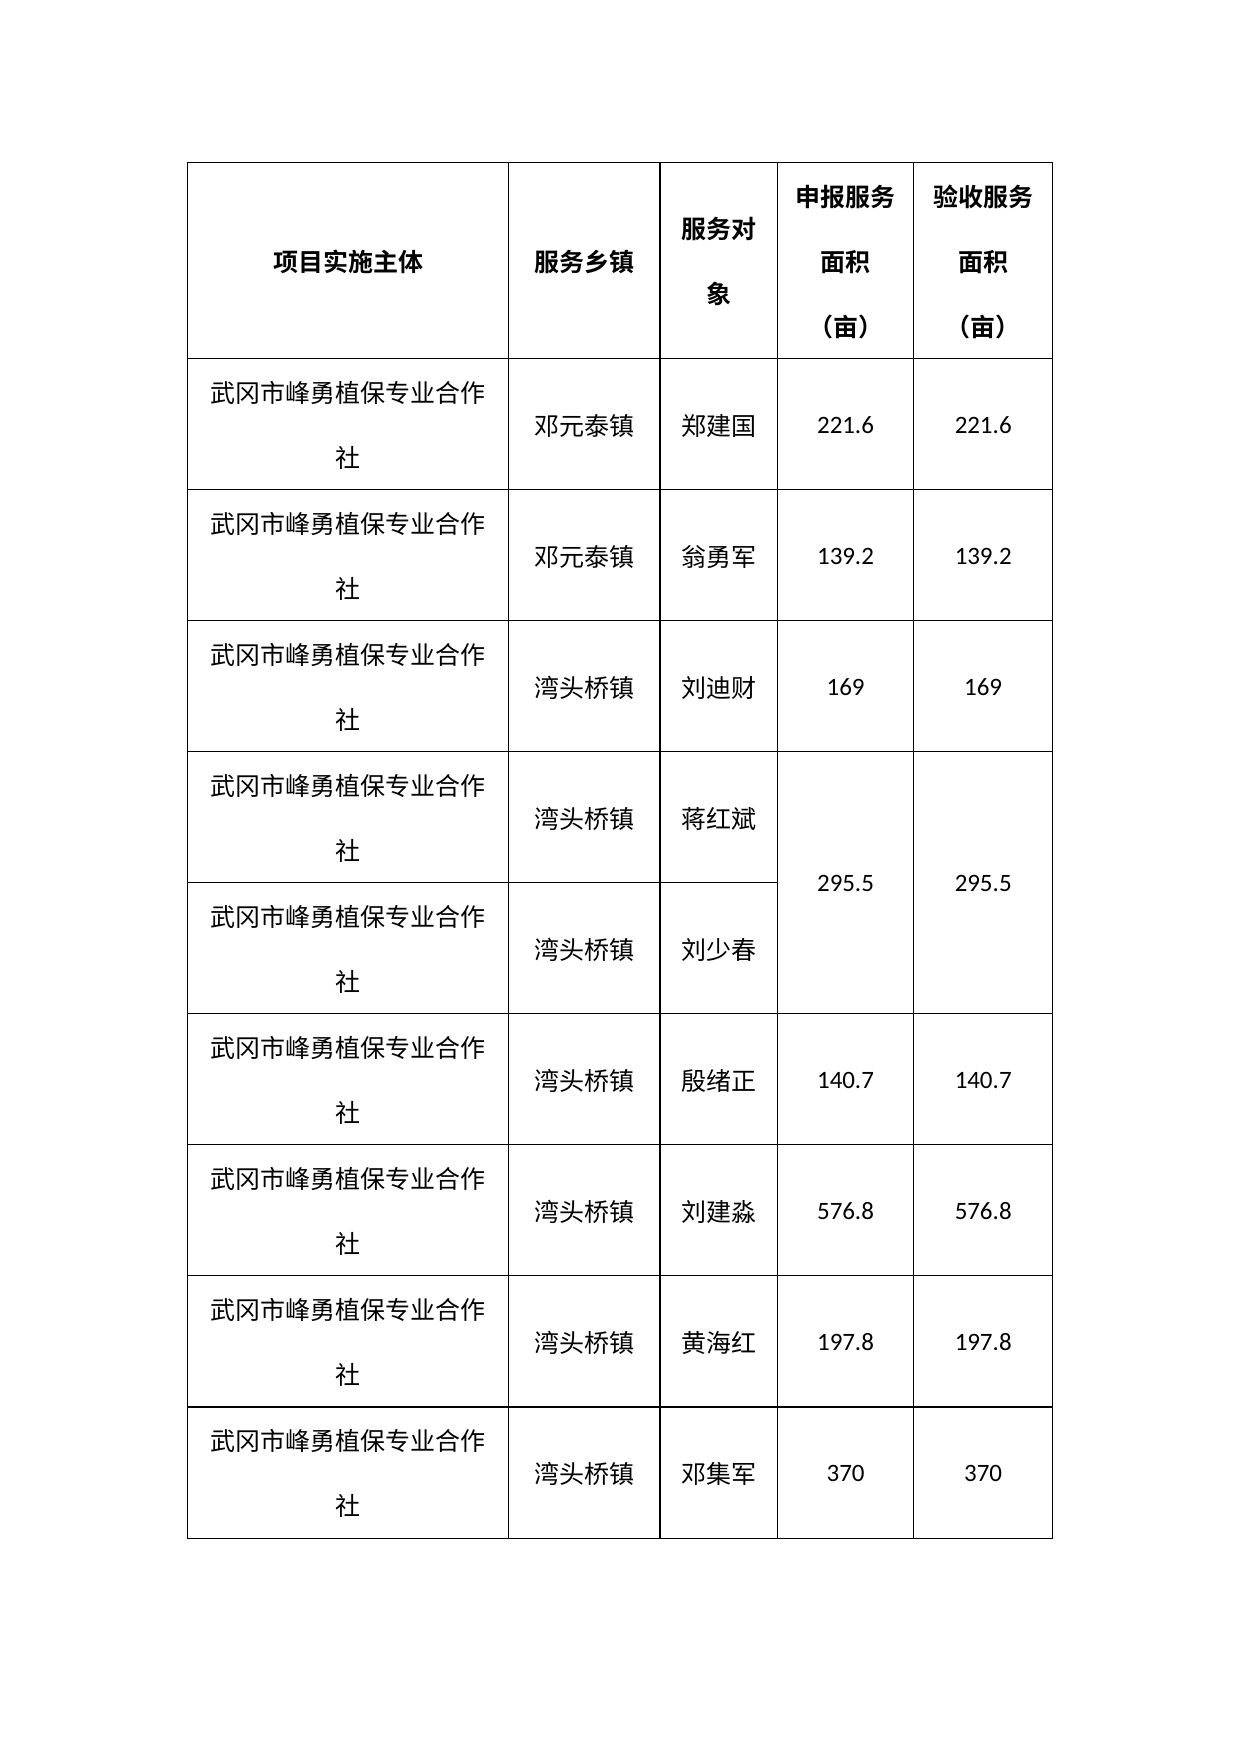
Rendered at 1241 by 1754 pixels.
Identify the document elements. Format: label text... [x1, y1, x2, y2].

table_cell 蒋红斌 [661, 752, 777, 882]
table_cell 武冈市峰勇植保专业合作社 [188, 1276, 508, 1406]
table_cell 武冈市峰勇植保专业合作社 [188, 359, 508, 489]
table_cell 湾头桥镇 [509, 883, 659, 1013]
table_cell 湾头桥镇 [509, 752, 659, 882]
table_cell 576.8 [914, 1145, 1052, 1275]
table_header 验收服务面积（亩） [914, 163, 1052, 358]
table_cell 黄海红 [661, 1276, 777, 1406]
table_cell 197.8 [778, 1276, 913, 1406]
table_cell 翁勇军 [661, 490, 777, 620]
table_cell 湾头桥镇 [509, 1276, 659, 1406]
table_cell 武冈市峰勇植保专业合作社 [188, 752, 508, 882]
table_cell 370 [914, 1408, 1052, 1537]
table_cell 197.8 [914, 1276, 1052, 1406]
table_cell 武冈市峰勇植保专业合作社 [188, 883, 508, 1013]
table_cell 武冈市峰勇植保专业合作社 [188, 1014, 508, 1144]
table_cell 221.6 [914, 359, 1052, 489]
table_header 服务对象 [661, 163, 777, 358]
table_cell 刘少春 [661, 883, 777, 1013]
table_header 项目实施主体 [188, 163, 508, 358]
table_cell 湾头桥镇 [509, 1408, 659, 1537]
table_cell 刘迪财 [661, 621, 777, 751]
table_cell 武冈市峰勇植保专业合作社 [188, 621, 508, 751]
table_cell 湾头桥镇 [509, 1145, 659, 1275]
table_cell 139.2 [914, 490, 1052, 620]
table_cell 140.7 [778, 1014, 913, 1144]
table_cell 邓集军 [661, 1408, 777, 1537]
table_cell 295.5 [778, 752, 913, 1013]
table_cell 邓元泰镇 [509, 490, 659, 620]
table_cell 武冈市峰勇植保专业合作社 [188, 1408, 508, 1537]
table_cell 295.5 [914, 752, 1052, 1013]
table_cell 武冈市峰勇植保专业合作社 [188, 1145, 508, 1275]
table_cell 湾头桥镇 [509, 1014, 659, 1144]
table_cell 169 [778, 621, 913, 751]
table_cell 370 [778, 1408, 913, 1537]
table_cell 140.7 [914, 1014, 1052, 1144]
table_cell 邓元泰镇 [509, 359, 659, 489]
table_header 申报服务面积（亩） [778, 163, 913, 358]
table_header 服务乡镇 [509, 163, 659, 358]
table_cell 刘建淼 [661, 1145, 777, 1275]
table_cell 139.2 [778, 490, 913, 620]
table_cell 郑建国 [661, 359, 777, 489]
table_cell 221.6 [778, 359, 913, 489]
table_cell 武冈市峰勇植保专业合作社 [188, 490, 508, 620]
table_cell 576.8 [778, 1145, 913, 1275]
table_cell 湾头桥镇 [509, 621, 659, 751]
table_cell 殷绪正 [661, 1014, 777, 1144]
table_cell 169 [914, 621, 1052, 751]
